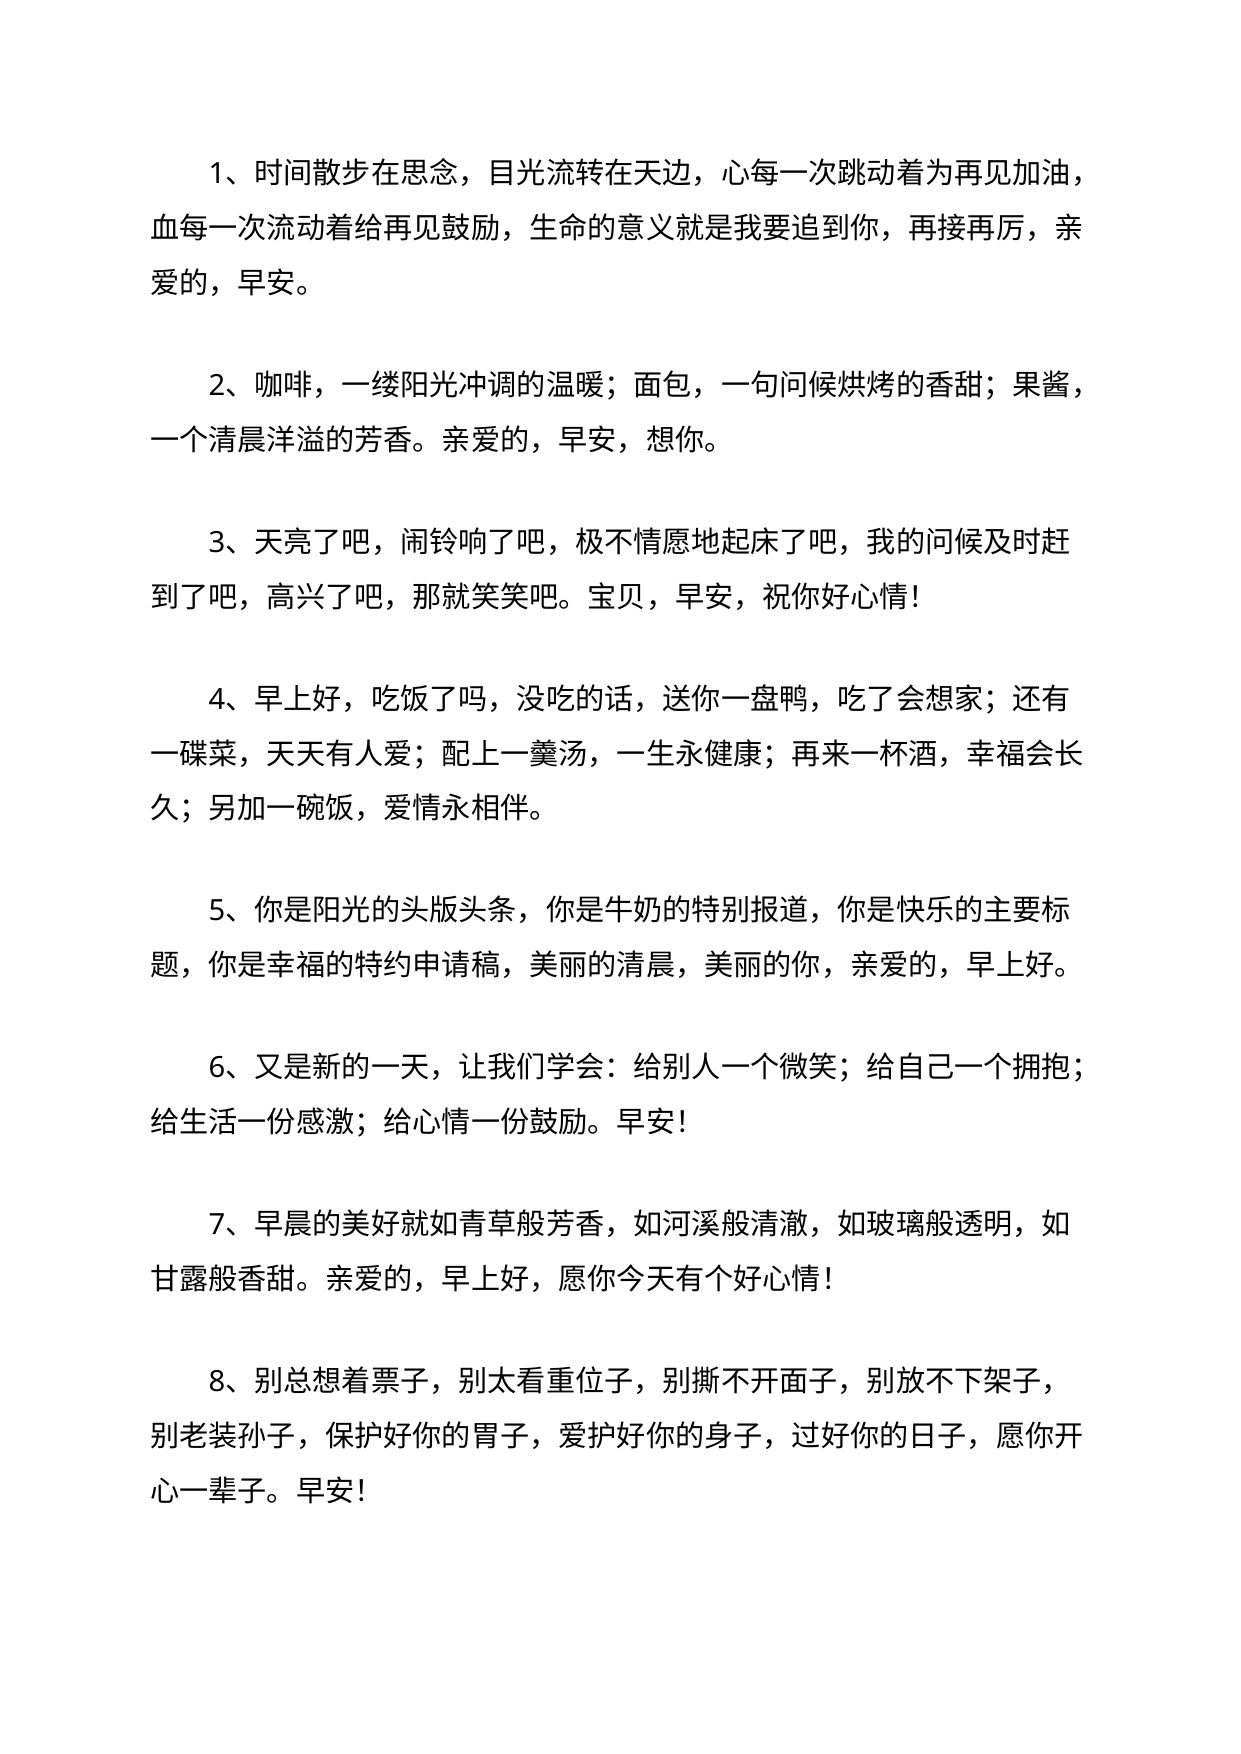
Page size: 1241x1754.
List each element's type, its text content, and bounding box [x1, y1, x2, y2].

text 7、早晨的美好就如青草般芳香，如河溪般清澈，如玻璃般透明，如甘露般香甜。亲爱的，早上好，愿你今天有个好心情！ [150, 1200, 1090, 1298]
text 2、咖啡，一缕阳光冲调的温暖；面包，一句问候烘烤的香甜；果酱，一个清晨洋溢的芳香。亲爱的，早安，想你。 [150, 362, 1090, 459]
text 3、天亮了吧，闹铃响了吧，极不情愿地起床了吧，我的问候及时赶到了吧，高兴了吧，那就笑笑吧。宝贝，早安，祝你好心情！ [150, 518, 1090, 616]
text 4、早上好，吃饭了吗，没吃的话，送你一盘鸭，吃了会想家；还有一碟菜，天天有人爱；配上一羹汤，一生永健康；再来一杯酒，幸福会长久；另加一碗饭，爱情永相伴。 [150, 675, 1090, 827]
text 6、又是新的一天，让我们学会：给别人一个微笑；给自己一个拥抱；给生活一份感激；给心情一份鼓励。早安！ [150, 1044, 1090, 1141]
text 1、时间散步在思念，目光流转在天边，心每一次跳动着为再见加油，血每一次流动着给再见鼓励，生命的意义就是我要追到你，再接再厉，亲爱的，早安。 [150, 150, 1090, 302]
text 5、你是阳光的头版头条，你是牛奶的特别报道，你是快乐的主要标题，你是幸福的特约申请稿，美丽的清晨，美丽的你，亲爱的，早上好。 [150, 887, 1090, 984]
text 8、别总想着票子，别太看重位子，别撕不开面子，别放不下架子，别老装孙子，保护好你的胃子，爱护好你的身子，过好你的日子，愿你开心一辈子。早安！ [150, 1357, 1090, 1509]
